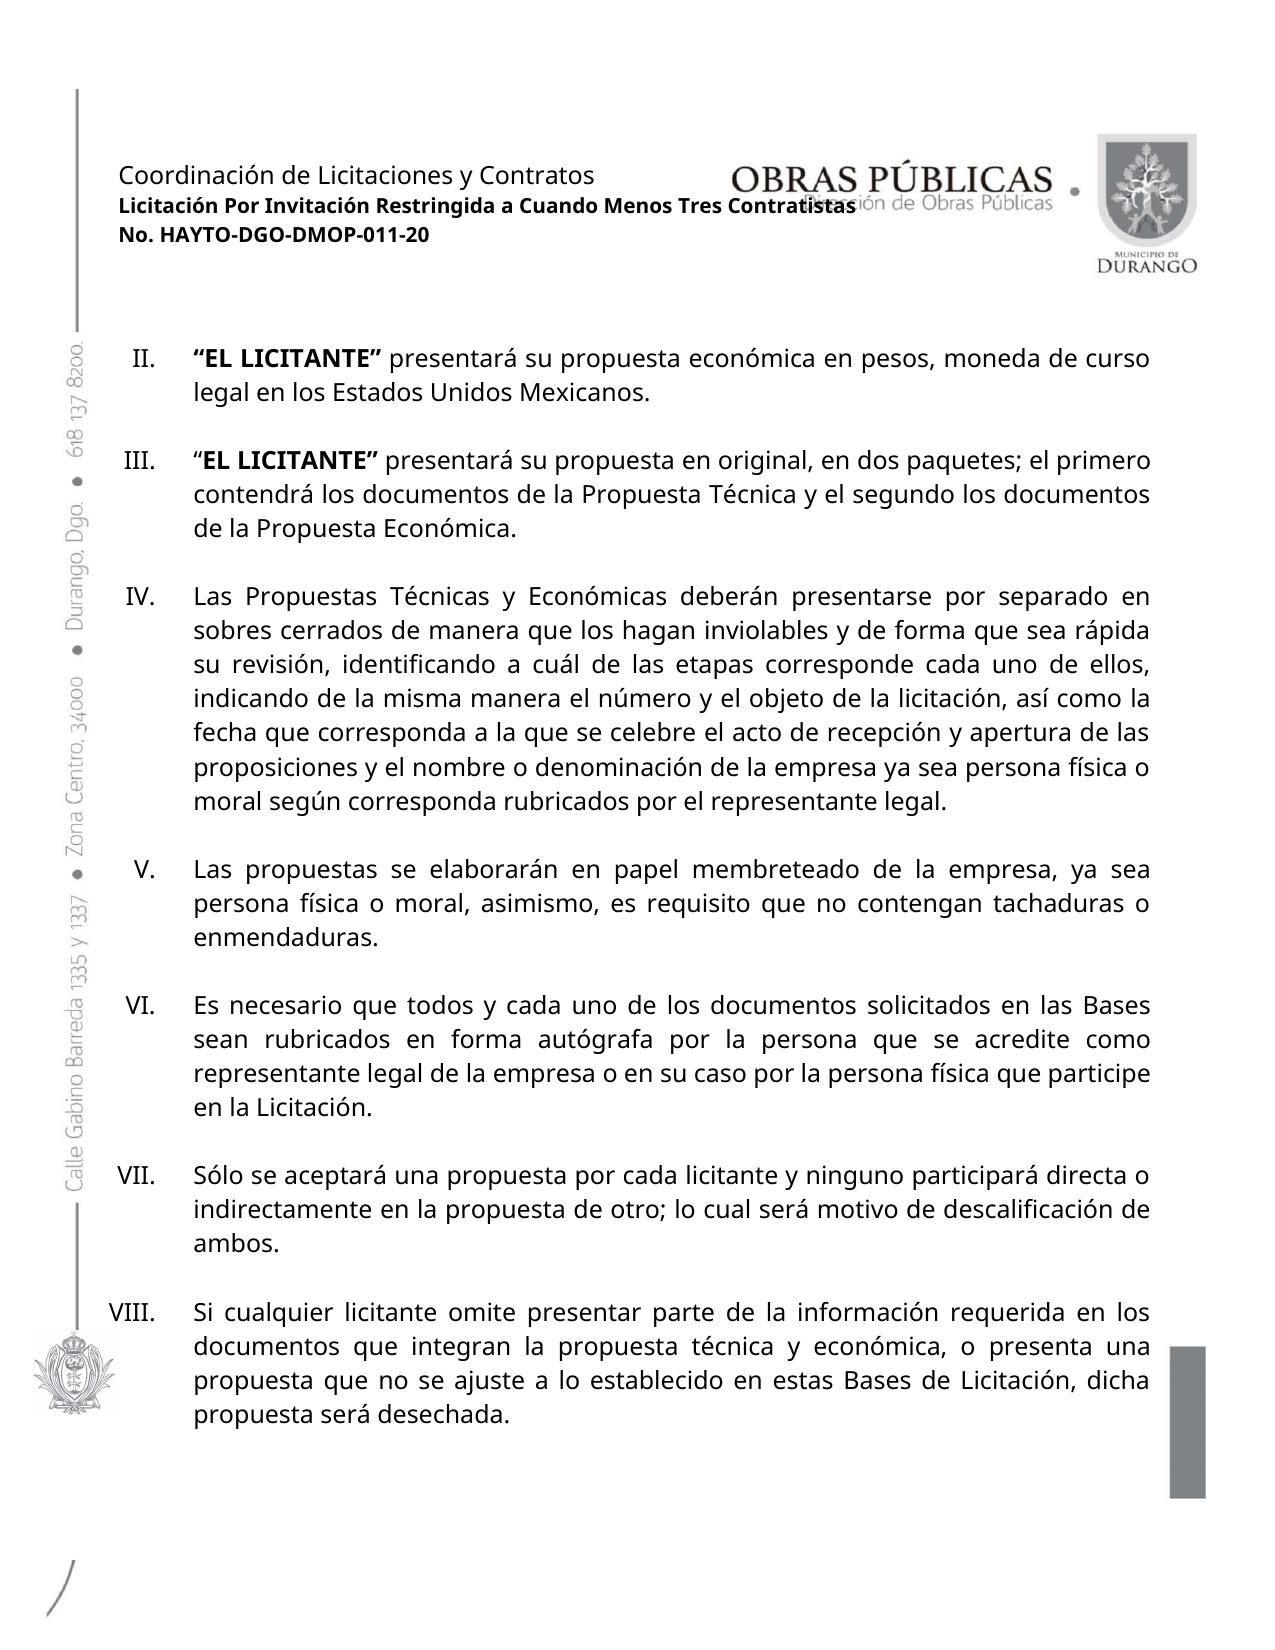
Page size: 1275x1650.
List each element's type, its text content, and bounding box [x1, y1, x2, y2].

picture [31, 89, 1206, 1650]
list Las propuestas se elaborarán en papel membreteado de la empresa, ya sea persona física o moral, asimismo, es requisito que no contengan tachaduras o enmendaduras. [156, 851, 1152, 953]
list Sólo se aceptará una propuesta por cada licitante y ninguno participará directa o indirectamente en la propuesta de otro; lo cual será motivo de descalificación de ambos. [156, 1158, 1152, 1260]
list Es necesario que todos y cada uno de los documentos solicitados en las Bases sean rubricados en forma autógrafa por la persona que se acredite como representante legal de la empresa o en su caso por la persona física que participe en [156, 988, 1152, 1124]
list “EL LICITANTE” presentará su propuesta en original, en dos paquetes; el primero contendrá los documentos de y el segundo los documentos de [156, 443, 1152, 545]
list “EL LICITANTE” presentará su propuesta económica en pesos, moneda de curso legal en los Estados Unidos Mexicanos. [156, 340, 1152, 408]
list Las Propuestas Técnicas y Económicas deberán presentarse por separado en sobres cerrados de manera que los hagan inviolables y de forma que sea rápida su revisión, identificando a cuál de las etapas corresponde cada uno de ellos, indicando de la misma manera el número y el objeto de la licitación, así como la fecha que corresponda a la que se celebre el acto de recepción y apertura de las proposiciones y el nombre o denominación de la empresa ya sea persona física o moral según corresponda rubricados por el representante legal. [156, 579, 1152, 817]
list Si cualquier licitante omite presentar parte de la información requerida en los documentos que integran la propuesta técnica y económica, o presenta una propuesta que no se ajuste a lo establecido en estas Bases de Licitación, dicha propuesta será desechada. [156, 1294, 1152, 1430]
